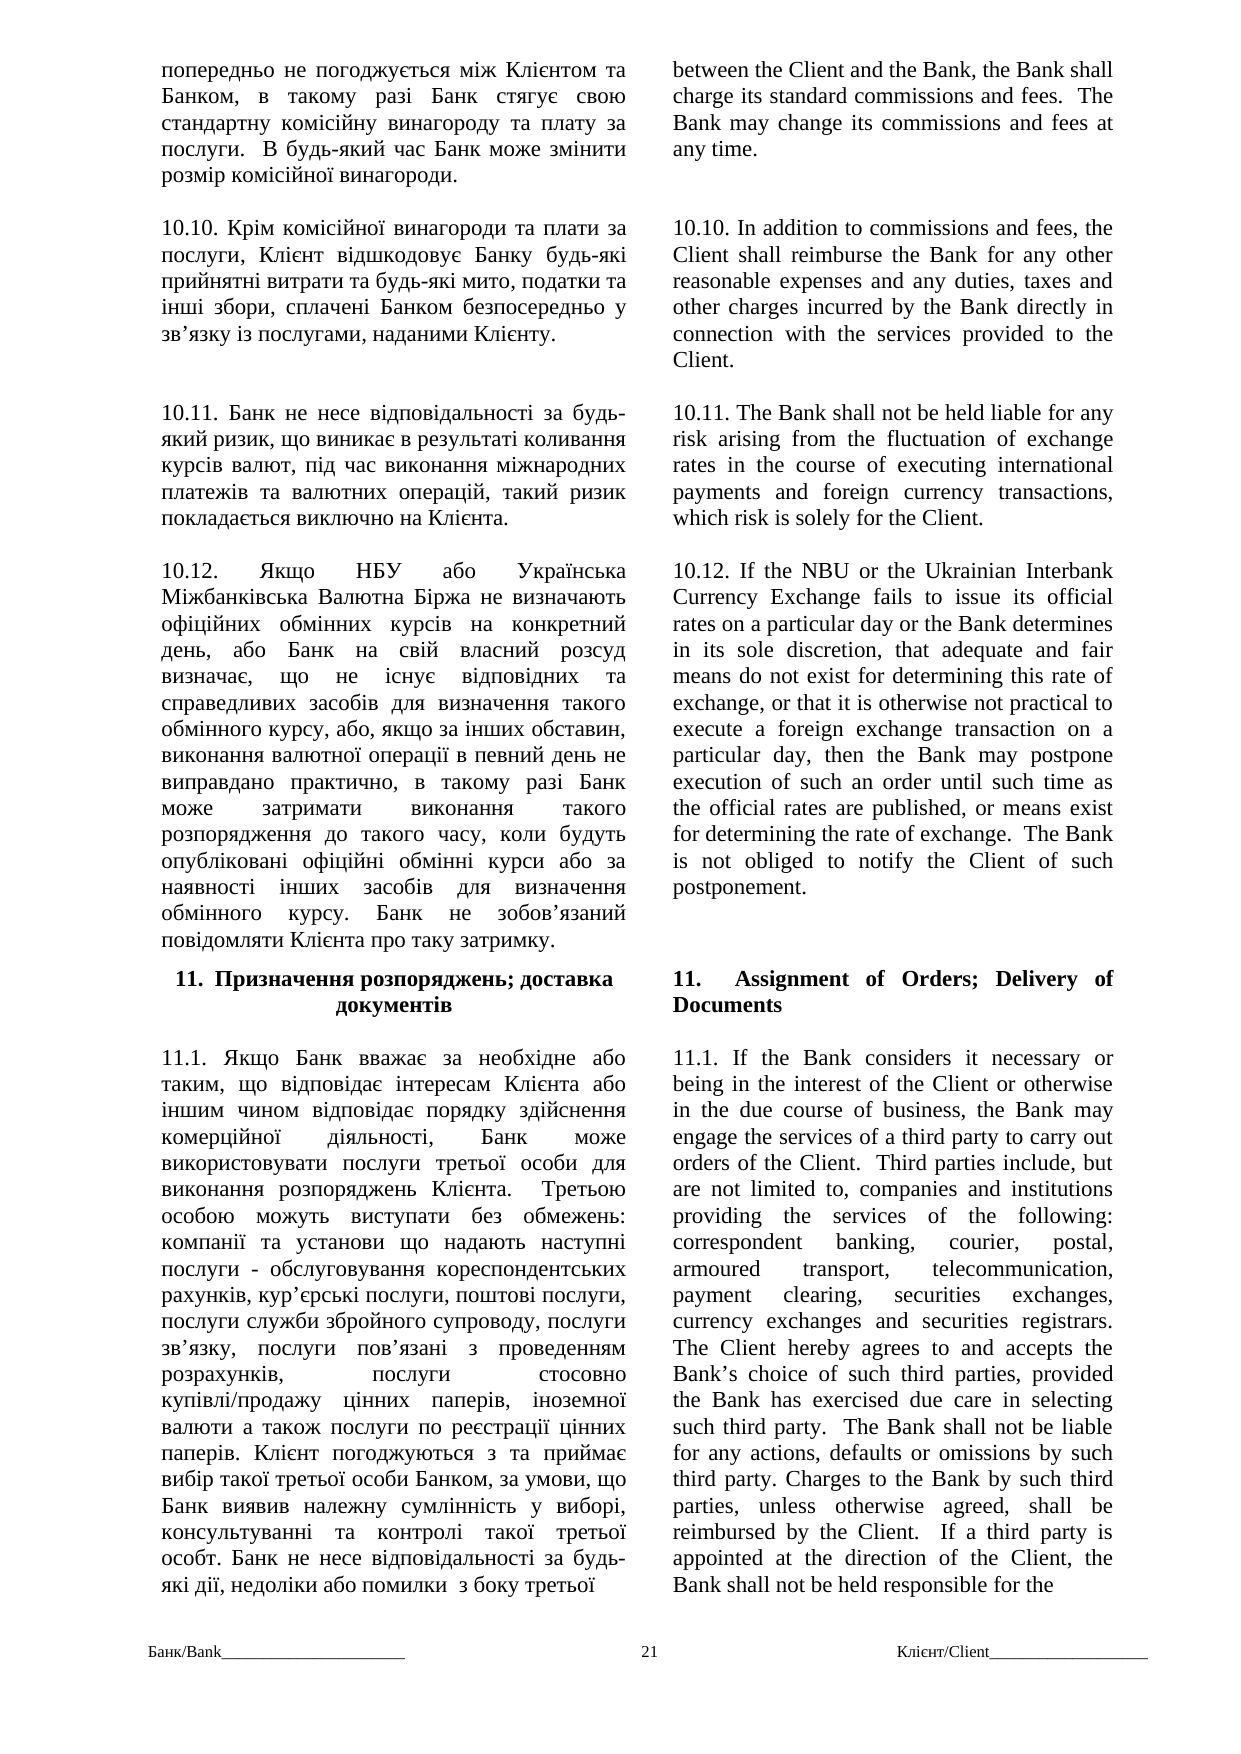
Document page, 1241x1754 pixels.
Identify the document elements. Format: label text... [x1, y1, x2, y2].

table_cell попередньо не погоджується між Клієнтом та Банком, в такому разі Банк стягує свою стандартну комісійну винагороду та плату за послуги. В будь-який час Банк може змінити розмір комісійної винагороди. [138, 56, 650, 214]
table_cell between the Client and the Bank, the Bank shall charge its standard commissions and fees. The Bank may change its commissions and fees at any time. [650, 56, 1137, 214]
table_cell 10.11. The Bank shall not be held liable for any risk arising from the fluctuation of exchange rates in the course of executing international payments and foreign currency transactions, which risk is solely for the Client. [650, 399, 1137, 557]
table_cell 10.10. In addition to commissions and fees, the Client shall reimburse the Bank for any other reasonable expenses and any duties, taxes and other charges incurred by the Bank directly in connection with the services provided to the Client. [650, 214, 1137, 399]
table_cell 10.10. Крім комісійної винагороди та плати за послуги, Клієнт відшкодовує Банку будь-які прийнятні витрати та будь-які мито, податки та інші збори, сплачені Банком безпосередньо у зв’язку із послугами, наданими Клієнту. [138, 214, 650, 399]
table_cell 10.12. If the NBU or the Ukrainian Interbank Currency Exchange fails to issue its official rates on a particular day or the Bank determines in its sole discretion, that adequate and fair means do not exist for determining this rate of exchange, or that it is otherwise not practical to execute a foreign exchange transaction on a particular day, then the Bank may postpone execution of such an order until such time as the official rates are published, or means exist for determining the rate of exchange. The Bank is not obliged to notify the Client of such postponement. 11. Assignment of Orders; Delivery of Documents 11.1. If the Bank considers it necessary or being in the interest of the Client or otherwise in the due course of business, the Bank may engage the services of a third party to carry out orders of the Client. Third parties include, but are not limited to, companies and institutions providing the services of the following: correspondent banking, courier, postal, armoured transport, telecommunication, payment clearing, securities exchanges, currency exchanges and securities registrars. The Client hereby agrees to and accepts the Bank’s choice of such third parties, provided the Bank has exercised due care in selecting such third party. The Bank shall not be liable for any actions, defaults or omissions by such third party. Charges to the Bank by such third parties, unless otherwise agreed, shall be reimbursed by the Client. If a third party is appointed at the direction of the Client, the Bank shall not be held responsible for the [650, 557, 1137, 1597]
table_cell 10.11. Банк не несе відповідальності за будь-який ризик, що виникає в результаті коливання курсів валют, під час виконання міжнародних платежів та валютних операцій, такий ризик покладається виключно на Клієнта. [138, 399, 650, 557]
table_cell 10.12. Якщо НБУ або Українська Міжбанківська Валютна Біржа не визначають офіційних обмінних курсів на конкретний день, або Банк на свій власний розсуд визначає, що не існує відповідних та справедливих засобів для визначення такого обмінного курсу, або, якщо за інших обставин, виконання валютної операції в певний день не виправдано практично, в такому разі Банк може затримати виконання такого розпорядження до такого часу, коли будуть опубліковані офіційні обмінні курси або за наявності інших засобів для визначення обмінного курсу. Банк не зобов’язаний повідомляти Клієнта про таку затримку. 11. Призначення розпоряджень; доставка документів 11.1. Якщо Банк вважає за необхідне або таким, що відповідає інтересам Клієнта або іншим чином відповідає порядку здійснення комерційної діяльності, Банк може використовувати послуги третьої особи для виконання розпоряджень Клієнта. Третьою особою можуть виступати без обмежень: компанії та установи що надають наступні послуги - обслуговування кореспондентських рахунків, кур’єрські послуги, поштові послуги, послуги служби збройного супроводу, послуги зв’язку, послуги пов’язані з проведенням розрахунків, послуги стосовно купівлі/продажу цінних паперів, іноземної валюти а також послуги по реєстрації цінних паперів. Клієнт погоджуються з та приймає вибір такої третьої особи Банком, за умови, що Банк виявив належну сумлінність у виборі, консультуванні та контролі такої третьої особт. Банк не несе відповідальності за будь-які дії, недоліки або помилки з боку третьої [138, 557, 650, 1597]
